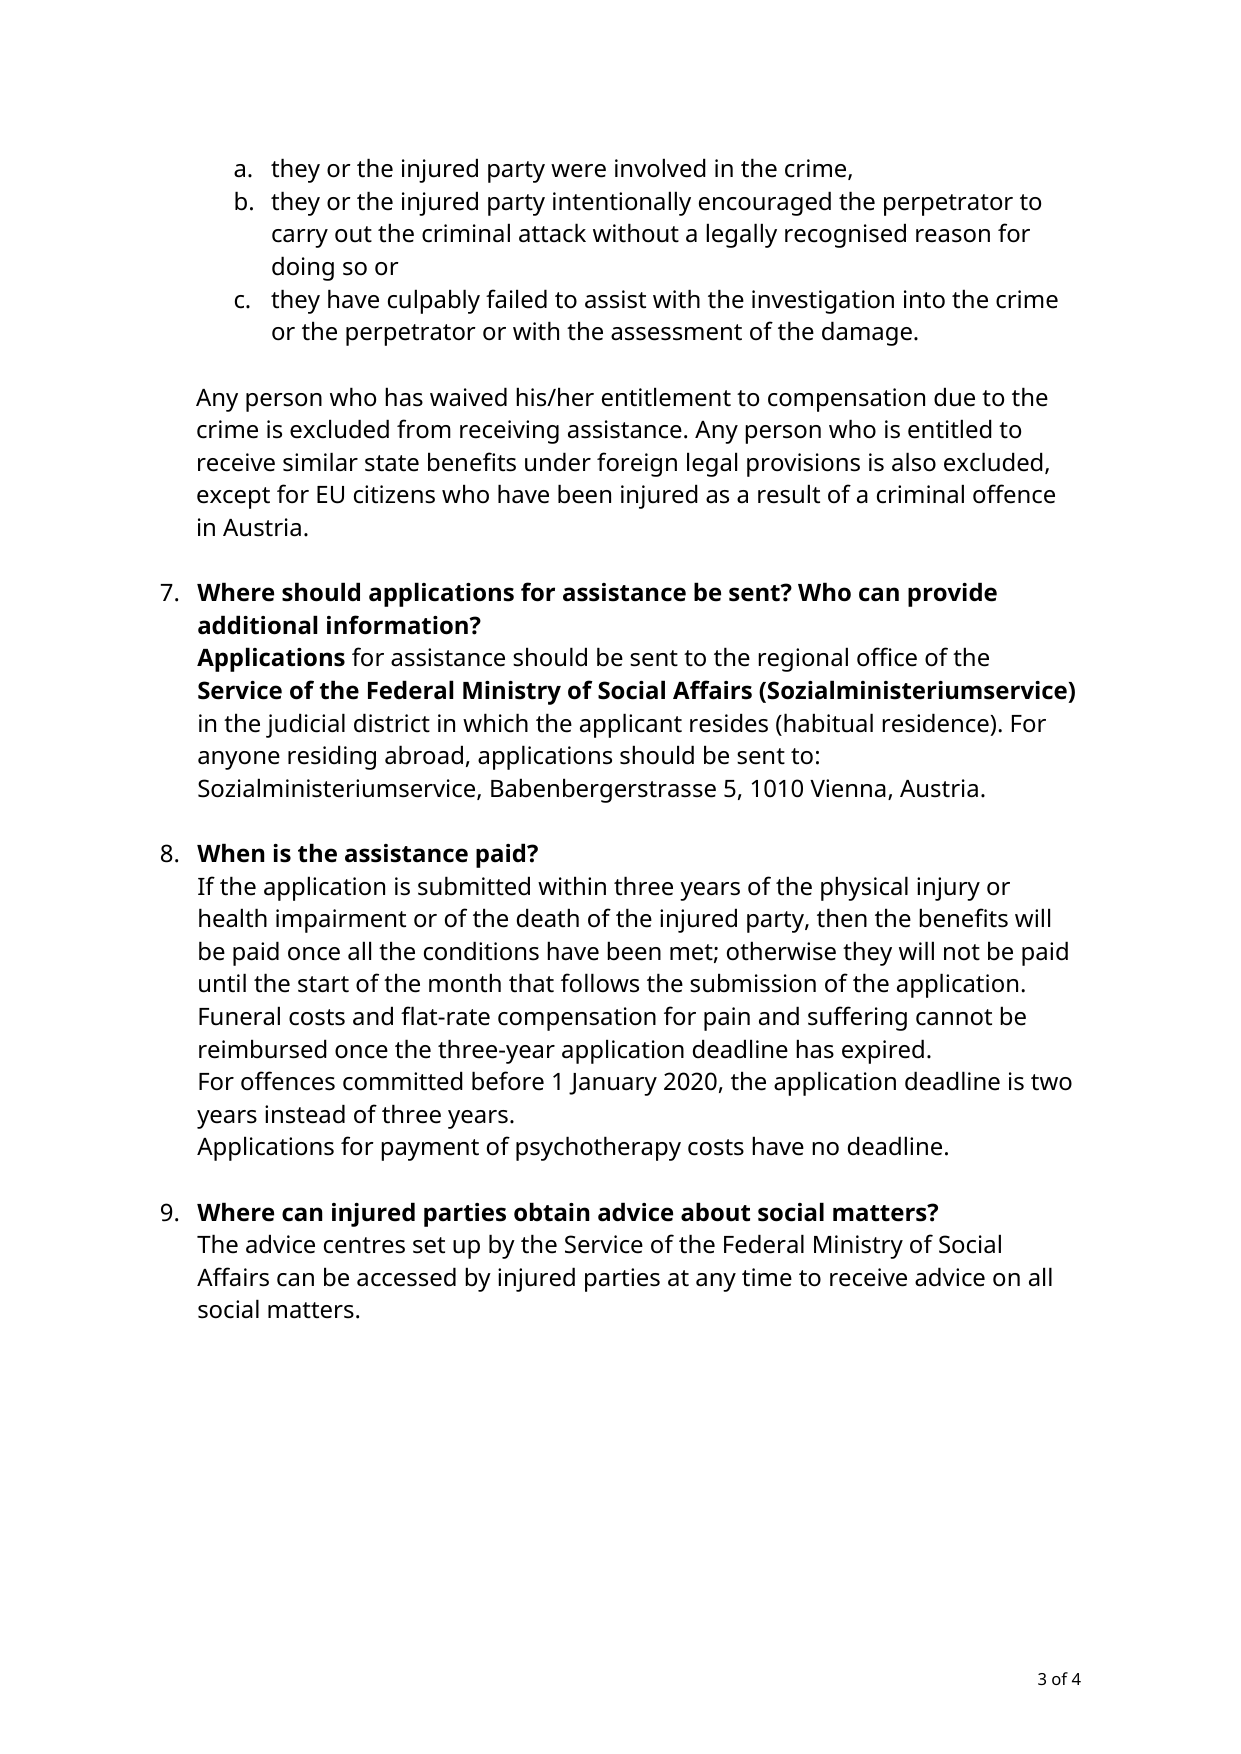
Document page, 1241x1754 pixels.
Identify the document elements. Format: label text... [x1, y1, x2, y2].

text Any person who has waived his/her entitlement to compensation due to the crime is excluded from receiving assistance. Any person who is entitled to receive similar state benefits under foreign legal provisions is also excluded, except for EU citizens who have been injured as a result of a criminal offence in Austria. [196, 348, 1081, 543]
list they have culpably failed to assist with the investigation into the crime or the perpetrator or with the assessment of the damage. [233, 282, 1081, 348]
list When is the assistance paid? If the application is submitted within three years of the physical injury or health impairment or of the death of the injured party, then the benefits will be paid once all the conditions have been met; otherwise they will not be paid until the start of the month that follows the submission of the application. Funeral costs and flat-rate compensation for pain and suffering cannot be reimbursed once the three-year application deadline has expired. For offences committed before 1 January 2020, the application deadline is two years instead of three years. Applications for payment of psychotherapy costs have no deadline. [159, 837, 1081, 1195]
list they or the injured party intentionally encouraged the perpetrator to carry out the criminal attack without a legally recognised reason for doing so or [233, 185, 1081, 282]
list they or the injured party were involved in the crime, [233, 152, 1081, 185]
list Where can injured parties obtain advice about social matters? The advice centres set up by the Service of the Federal Ministry of Social Affairs can be accessed by injured parties at any time to receive advice on all social matters. [159, 1195, 1081, 1326]
list Where should applications for assistance be sent? Who can provide additional information? Applications for assistance should be sent to the regional office of the Service of the Federal Ministry of Social Affairs (Sozialministeriumservice) in the judicial district in which the applicant resides (habitual residence). For anyone residing abroad, applications should be sent to: Sozialministeriumservice, Babenbergerstrasse 5, 1010 Vienna, Austria. [159, 576, 1081, 837]
